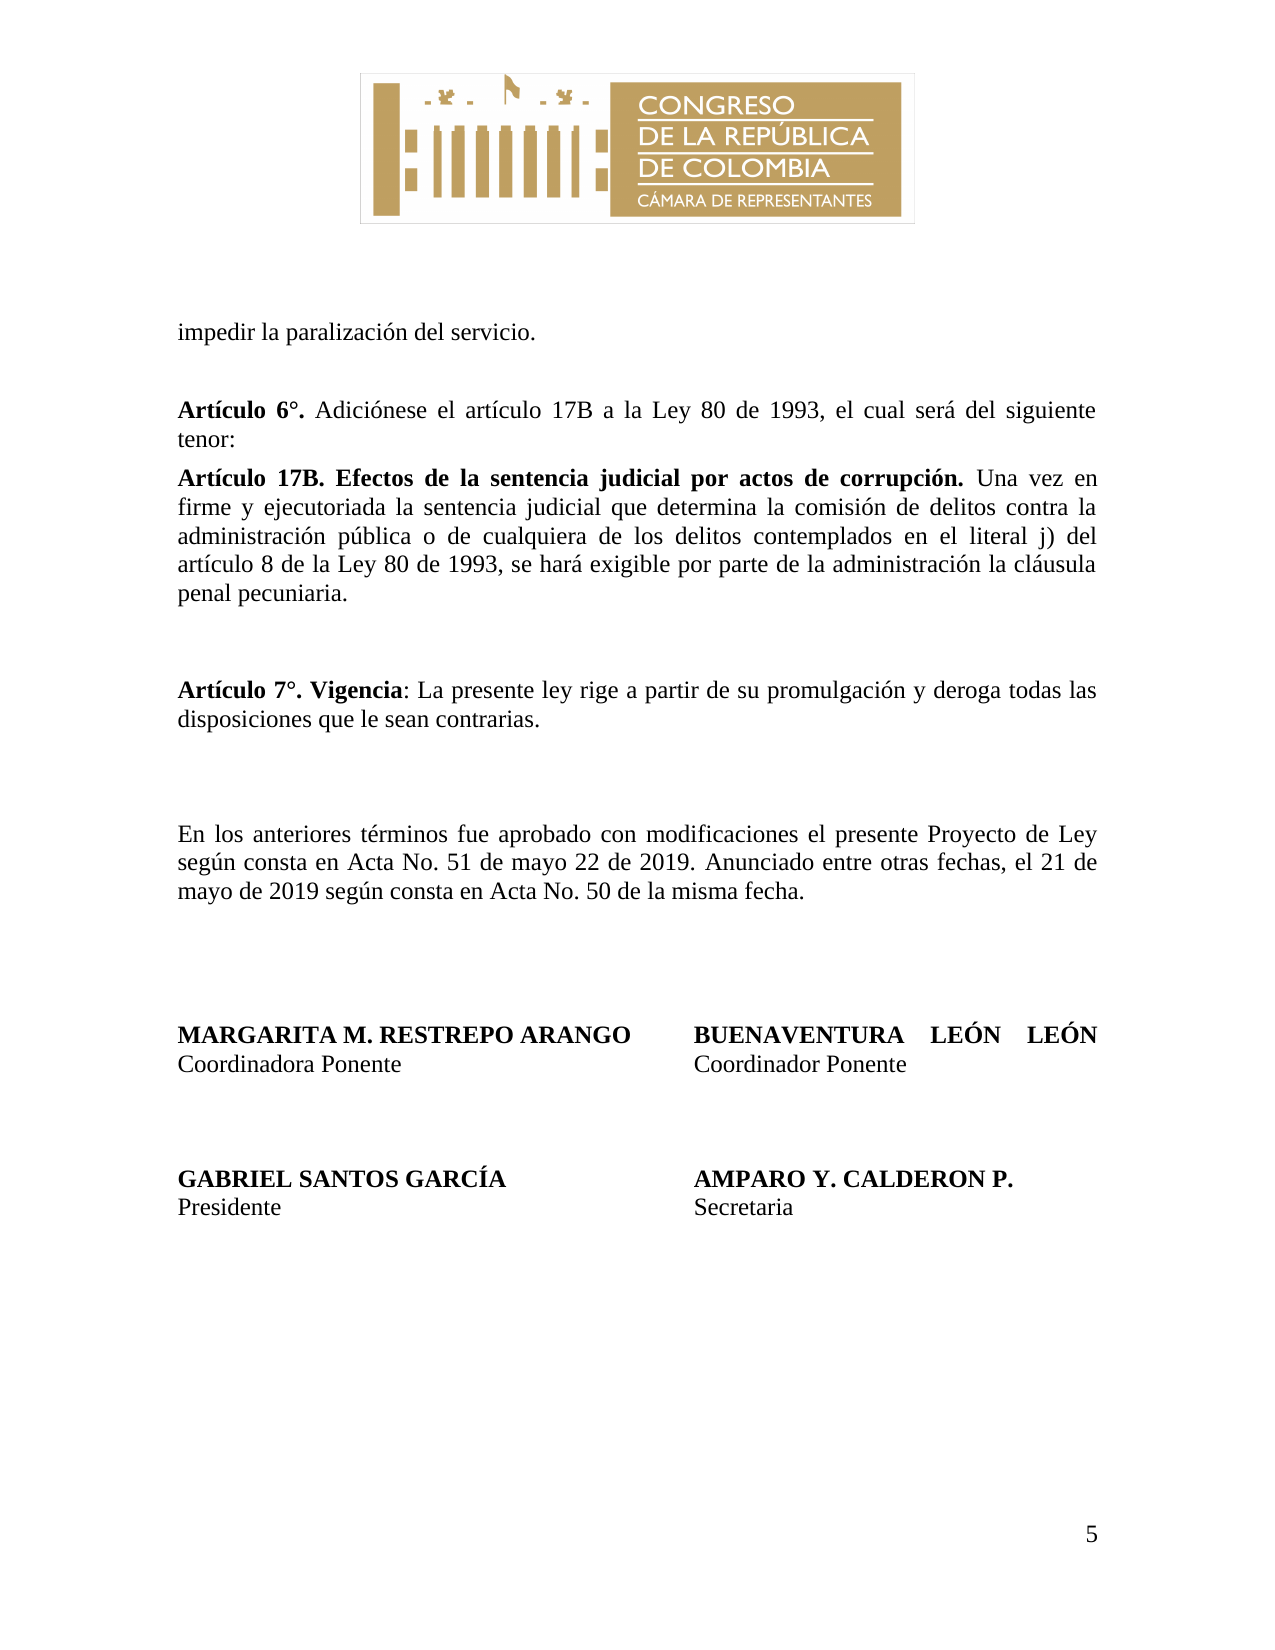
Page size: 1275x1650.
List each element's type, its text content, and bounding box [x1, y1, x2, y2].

text MARGARITA M. RESTREPO ARANGO BUENAVENTURA LEÓN LEÓN Coordinadora Ponente Coordinador Ponente [177, 1020, 1098, 1077]
text En los anteriores términos fue aprobado con modificaciones el presente Proyecto de Ley según consta en Acta No. 51 de mayo 22 de 2019. Anunciado entre otras fechas, el 21 de mayo de 2019 según consta en Acta No. 50 de la misma fecha. [177, 819, 1098, 905]
text Presidente Secretaria [177, 1192, 1098, 1221]
text GABRIEL SANTOS GARCÍA AMPARO Y. CALDERON P. [177, 1164, 1098, 1192]
text Artículo 7°. Vigencia: La presente ley rige a partir de su promulgación y deroga todas las disposiciones que le sean contrarias. [177, 675, 1098, 732]
text Artículo 17B. Efectos de la sentencia judicial por actos de corrupción. Una vez en firme y ejecutoriada la sentencia judicial que determina la comisión de delitos contra la administración pública o de cualquiera de los delitos contemplados en el literal j) del artículo 8 de la Ley 80 de 1993, se hará exigible por parte de la administración la cláusula penal pecuniaria. [177, 463, 1098, 607]
text Artículo 6°. Adiciónese el artículo 17B a la Ley 80 de 1993, el cual será del siguiente tenor: [177, 395, 1098, 453]
picture [360, 73, 915, 224]
